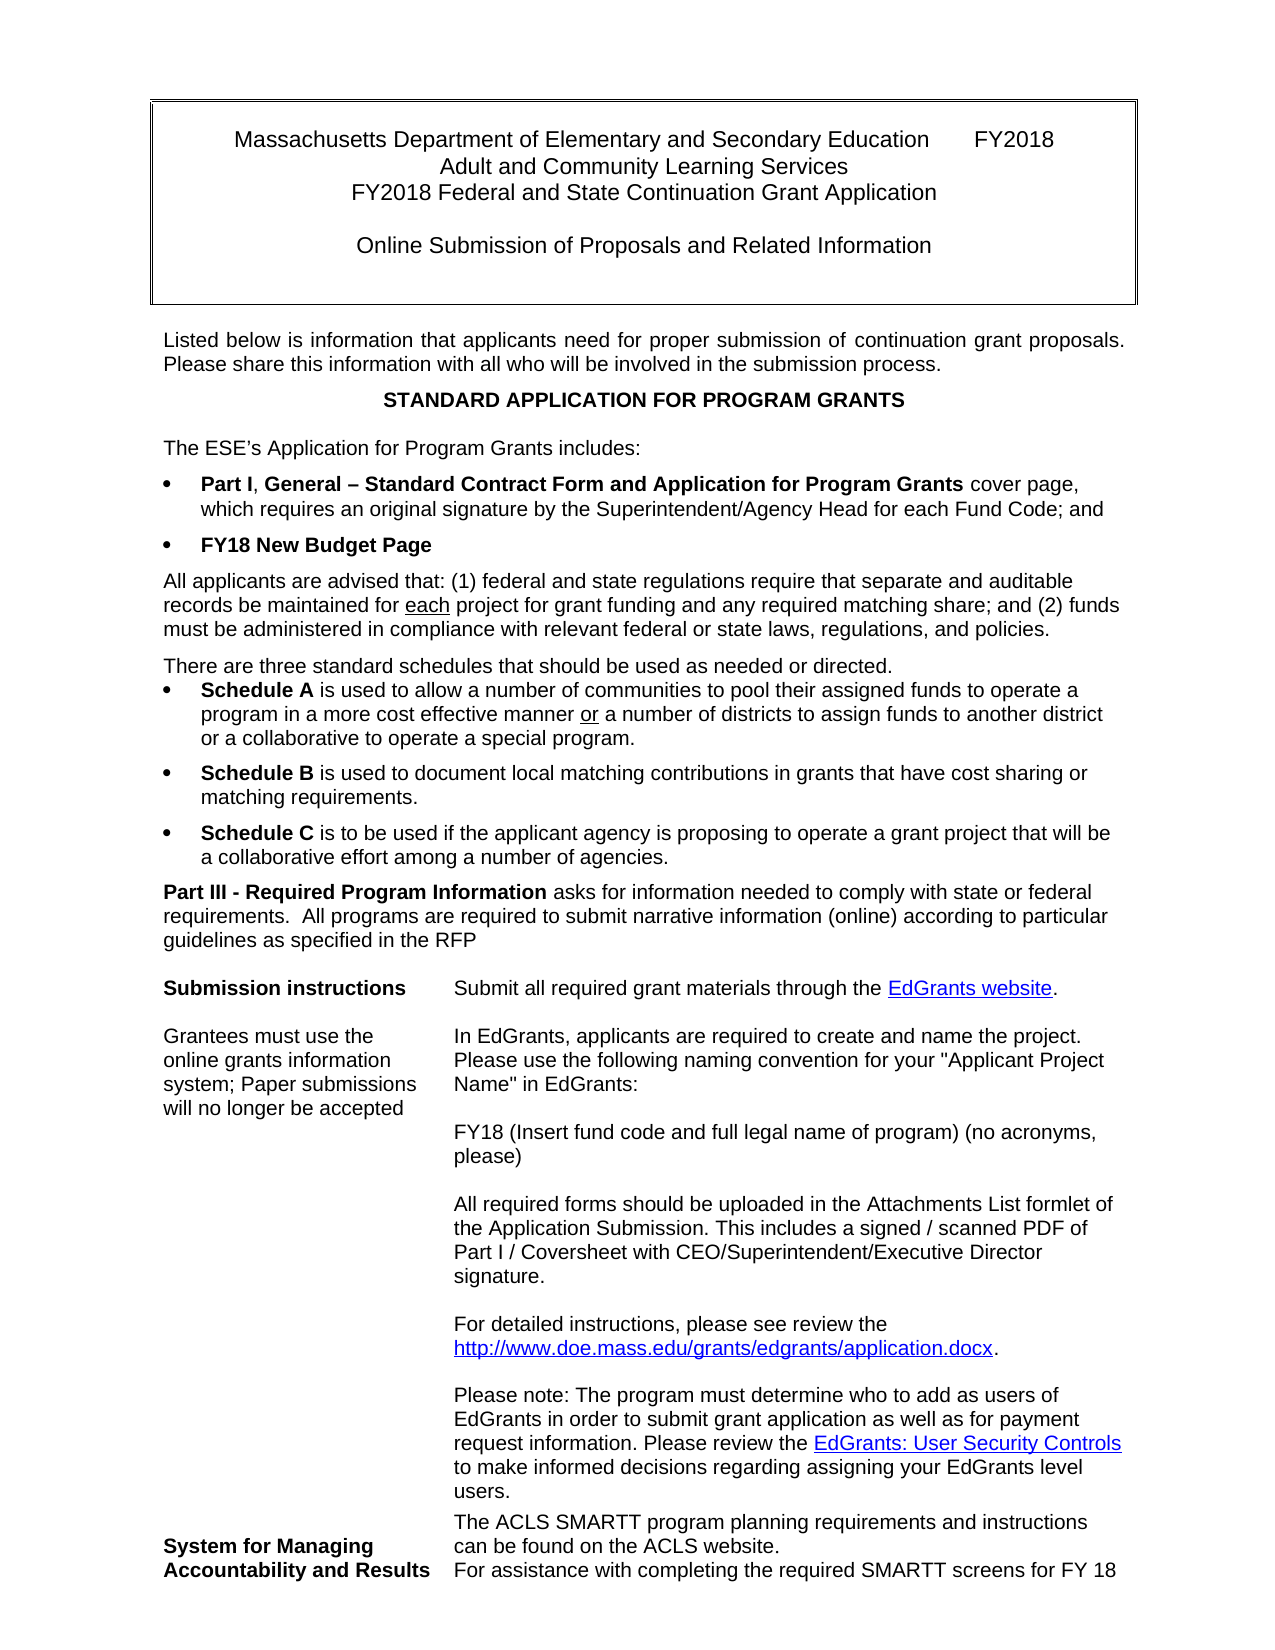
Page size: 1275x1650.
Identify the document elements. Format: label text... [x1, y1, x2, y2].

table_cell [443, 1510, 1136, 1590]
table_cell Submit all required grant materials through the EdGrants website. In EdGrants, applicants are required to create and name the project. Please use the following naming convention for your "Applicant Project Name" in EdGrants: FY18 (Insert fund code and full legal name of program) (no acronyms, please) All required forms should be uploaded in the Attachments List formlet of the Application Submission. This includes a signed / scanned PDF of Part I / Coversheet with CEO/Superintendent/Executive Director signature. For detailed instructions, please see review the http://www.doe.mass.edu/grants/edgrants/application.docx. Please note: The program must determine who to add as users of EdGrants in order to submit grant application as well as for payment request information. Please review the EdGrants: User Security Controls to make informed decisions regarding assigning your EdGrants level users. [443, 952, 1136, 1510]
table_cell Submission instructions Grantees must use the online grants information system; Paper submissions will no longer be accepted [152, 952, 442, 1510]
table_cell Listed below is information that applicants need for proper submission of continuation grant proposals. Please share this information with all who will be involved in the submission process. STANDARD APPLICATION FOR PROGRAM GRANTS The ESE’s Application for Program Grants includes: Part I, General – Standard Contract Form and Application for Program Grants cover page, which requires an original signature by the Superintendent/Agency Head for each Fund Code; and FY18 New Budget Page All applicants are advised that: (1) federal and state regulations require that separate and auditable records be maintained for each project for grant funding and any required matching share; and (2) funds must be administered in compliance with relevant federal or state laws, regulations, and policies. There are three standard schedules that should be used as needed or directed. Schedule A is used to allow a number of communities to pool their assigned funds to operate a program in a more cost effective manner or a number of districts to assign funds to another district or a collaborative to operate a special program. Schedule B is used to document local matching contributions in grants that have cost sharing or matching requirements. Schedule C is to be used if the applicant agency is proposing to operate a grant project that will be a collaborative effort among a number of agencies. Part III - Required Program Information asks for information needed to comply with state or federal requirements. All programs are required to submit narrative information (online) according to particular guidelines as specified in the RFP [152, 305, 1136, 952]
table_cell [152, 1510, 442, 1590]
table_header Massachusetts Department of Elementary and Secondary Education FY2018 Adult and Community Learning Services FY2018 Federal and State Continuation Grant Application Online Submission of Proposals and Related Information [152, 102, 1135, 304]
